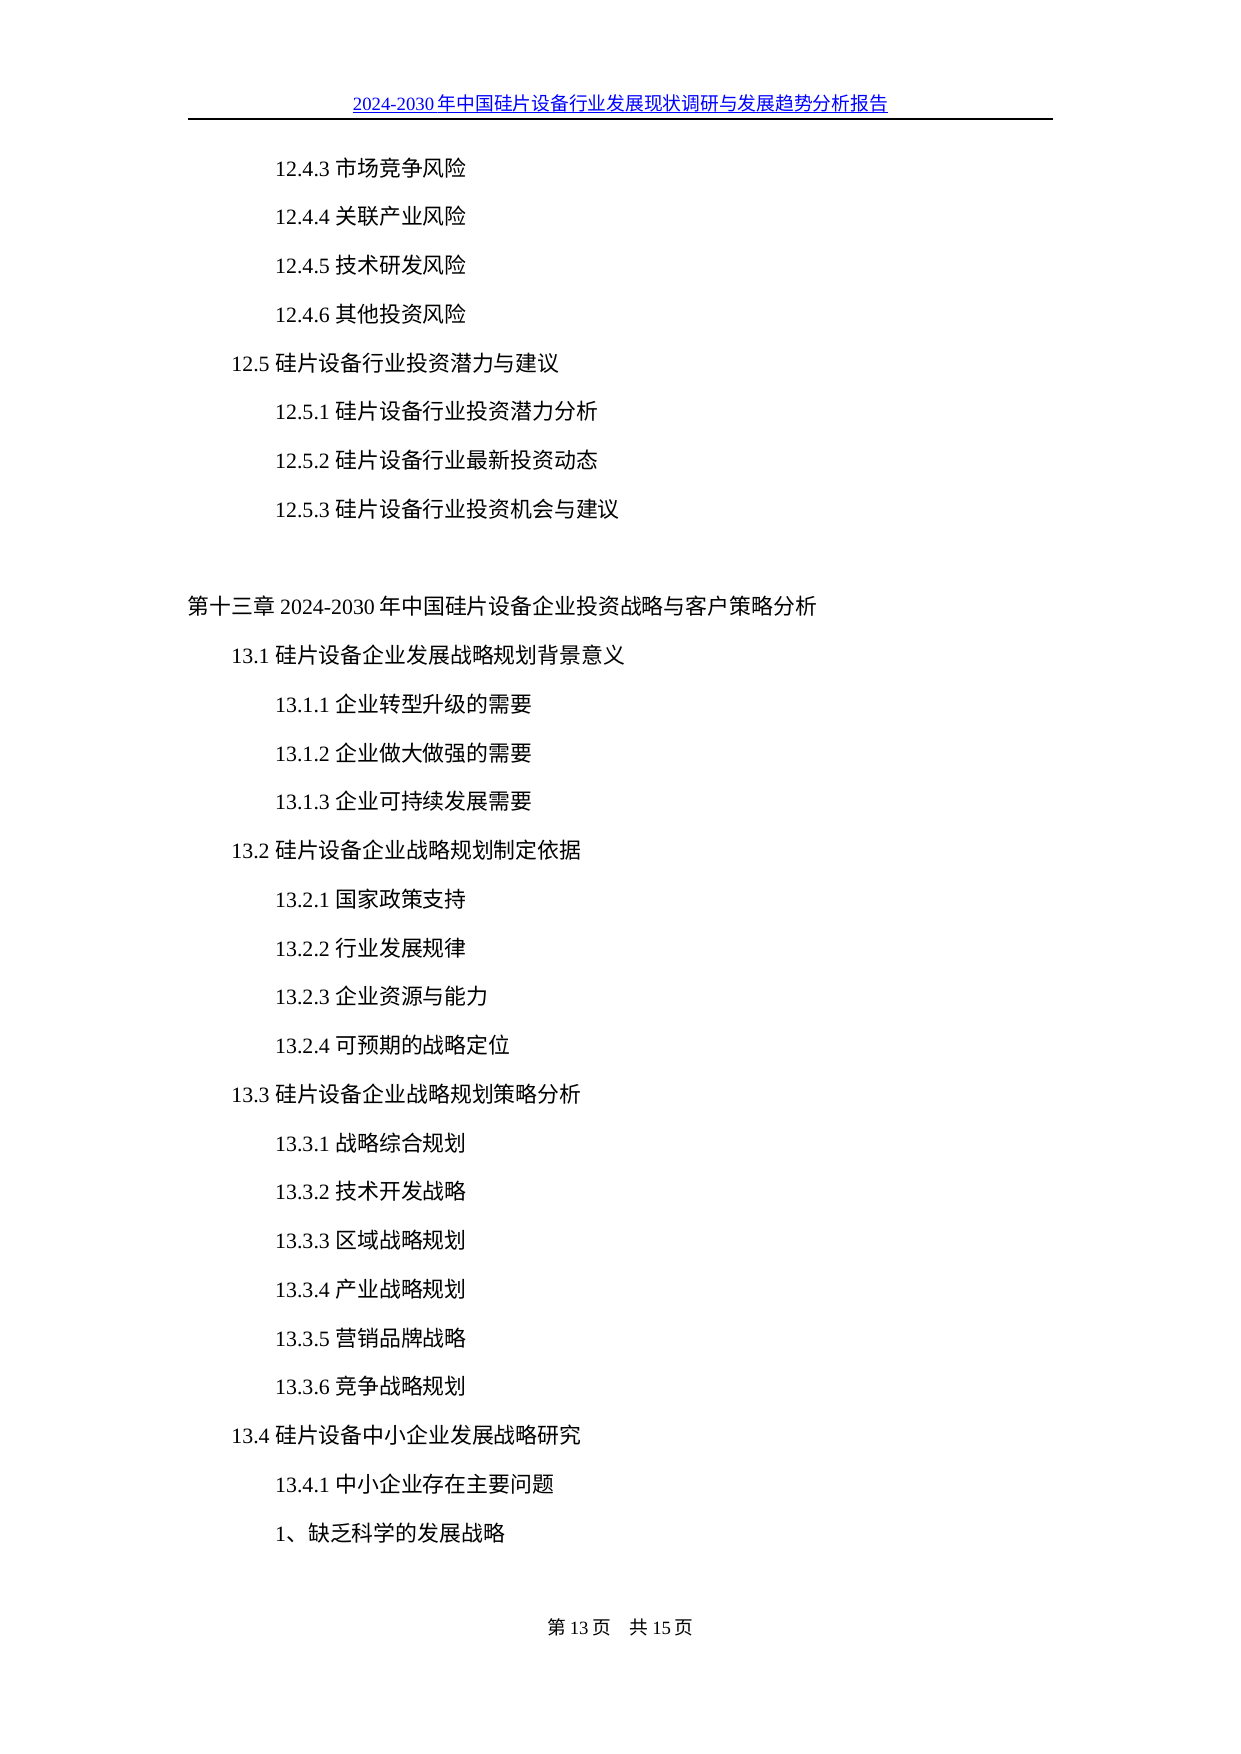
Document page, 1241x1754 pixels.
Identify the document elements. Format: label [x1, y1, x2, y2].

text [187, 150, 1053, 1548]
